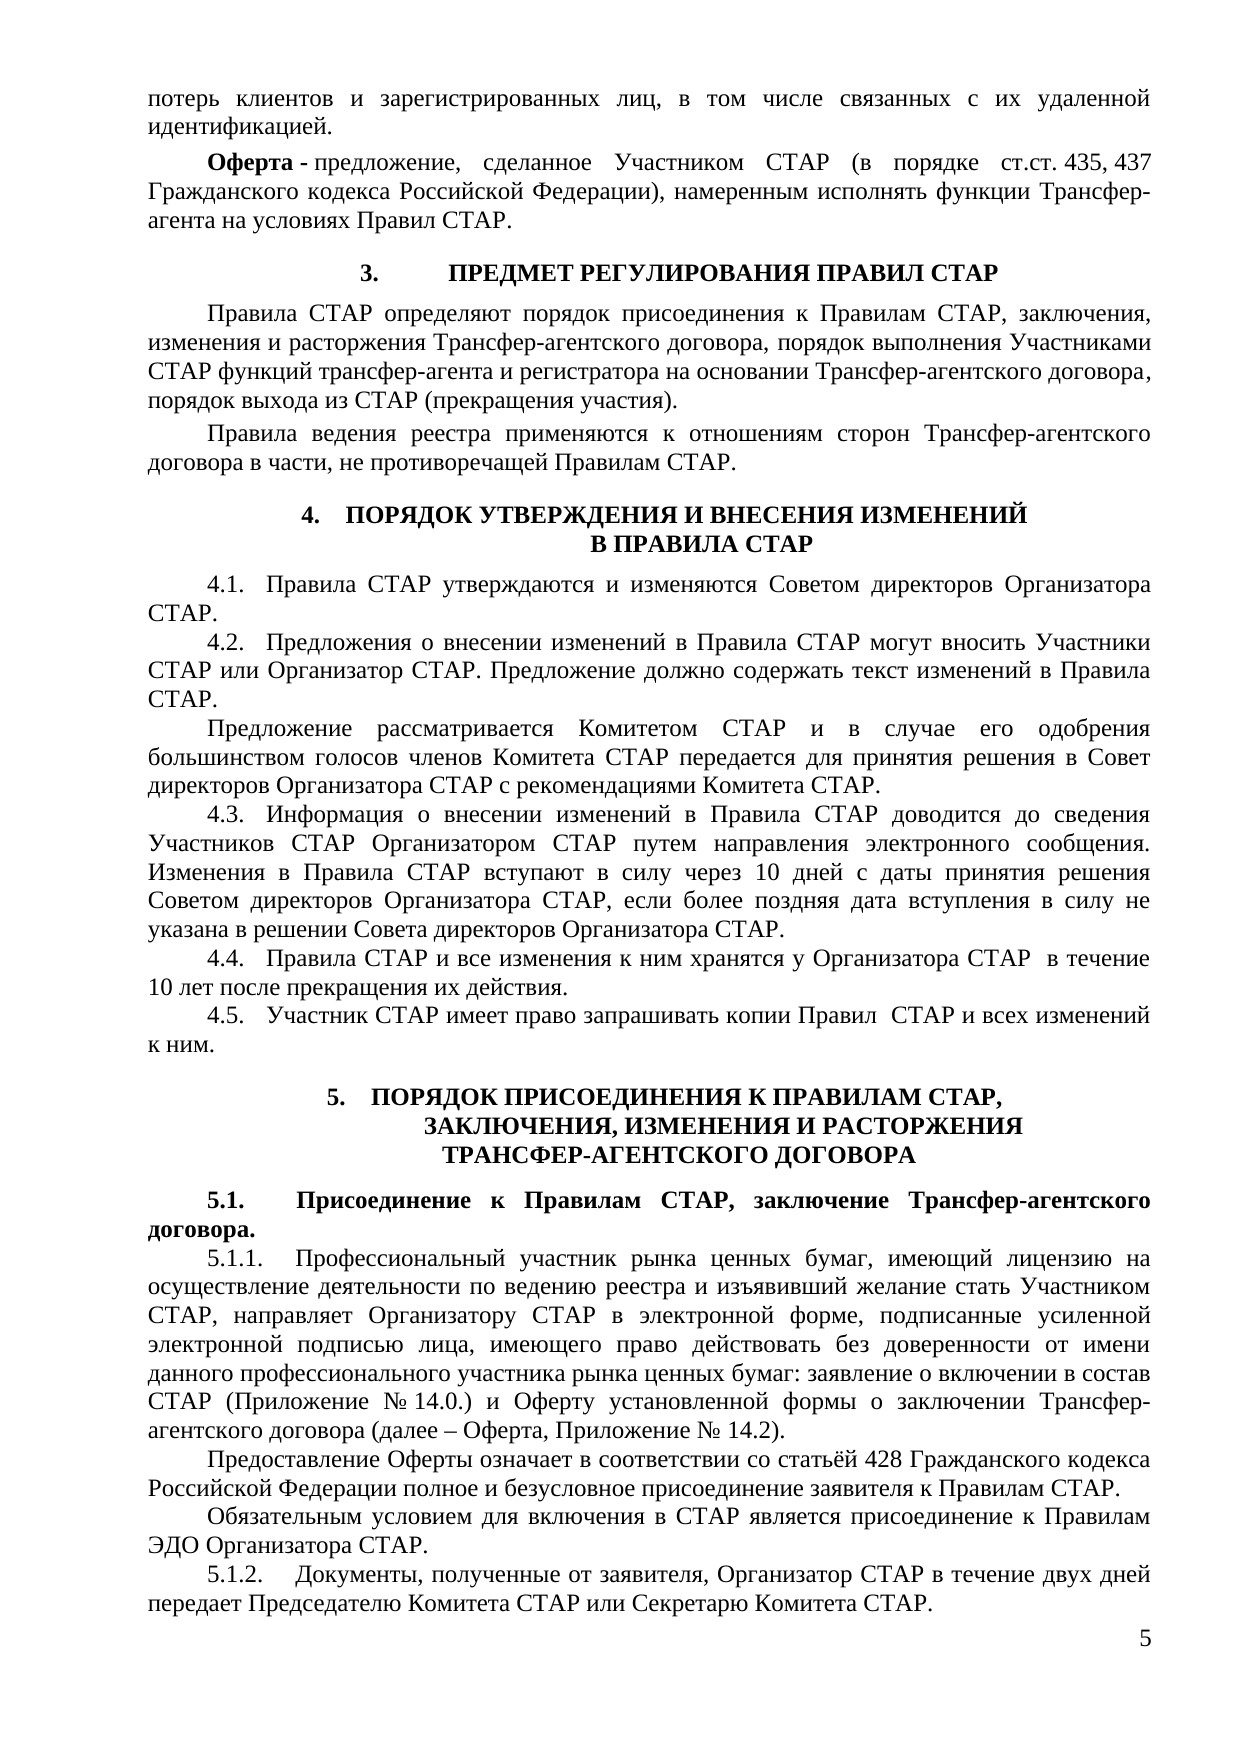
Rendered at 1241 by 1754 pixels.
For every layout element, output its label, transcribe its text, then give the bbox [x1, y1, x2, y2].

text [148, 83, 1152, 140]
list ПОРЯДОК УТВЕРЖДЕНИЯ И ВНЕСЕНИЯ ИЗМЕНЕНИЙ [148, 500, 1152, 529]
list Предложения о внесении изменений в Правила СТАР могут вносить Участники СТАР или Организатор СТАР. Предложение должно содержать текст изменений в Правила СТАР. [148, 627, 1152, 713]
list Участник СТАР имеет право запрашивать копии Правил СТАР и всех изменений к ним. [148, 1001, 1152, 1058]
text В ПРАВИЛА СТАР [576, 529, 1152, 557]
list ПРЕДМЕТ РЕГУЛИРОВАНИЯ ПРАВИЛ СТАР [148, 258, 1152, 287]
text ЗАКЛЮЧЕНИЯ, ИЗМЕНЕНИЯ И РАСТОРЖЕНИЯ [148, 1111, 1152, 1140]
text ТРАНСФЕР-АГЕНТСКОГО ДОГОВОРА [148, 1140, 1152, 1168]
list Правила СТАР утверждаются и изменяются Советом директоров Организатора СТАР. [148, 569, 1152, 627]
text Предоставление Оферты означает в соответствии со статьёй 428 Гражданского кодекса Российской Федерации полное и безусловное присоединение заявителя к Правилам СТАР. [148, 1444, 1152, 1501]
list Информация о внесении изменений в Правила СТАР доводится до сведения Участников СТАР Организатором СТАР путем направления электронного сообщения. Изменения в Правила СТАР вступают в силу через 10 дней с даты принятия решения Советом директоров Организатора СТАР, если более поздняя дата вступления в силу не указана в решении Совета директоров Организатора СТАР. [148, 799, 1152, 943]
text Правила СТАР определяют порядок присоединения к Правилам СТАР, заключения, изменения и расторжения Трансфер-агентского договора, порядок выполнения Участниками СТАР функций трансфер-агента и регистратора на основании Трансфер-агентского договора, порядок выхода из СТАР (прекращения участия). [148, 298, 1152, 413]
text Предложение рассматривается Комитетом СТАР и в случае его одобрения большинством голосов членов Комитета СТАР передается для принятия решения в Совет директоров Организатора СТАР с рекомендациями Комитета СТАР. [148, 713, 1152, 799]
list Профессиональный участник рынка ценных бумаг, имеющий лицензию на осуществление деятельности по ведению реестра и изъявивший желание стать Участником СТАР, направляет Организатору СТАР в электронной форме, подписанные усиленной электронной подписью лица, имеющего право действовать без доверенности от имени данного профессионального участника рынка ценных бумаг: заявление о включении в состав СТАР (Приложение № 14.0.) и Оферту установленной формы о заключении Трансфер-агентского договора (далее – Оферта, Приложение № 14.2). [148, 1243, 1152, 1444]
text Оферта - предложение, сделанное Участником СТАР (в порядке ст.ст. 435, 437 Гражданского кодекса Российской Федерации), намеренным исполнять функции Трансфер-агента на условиях Правил СТАР. [148, 147, 1152, 234]
list Документы, полученные от заявителя, Организатор СТАР в течение двух дней передает Председателю Комитета СТАР или Секретарю Комитета СТАР. [148, 1559, 1152, 1616]
list Правила СТАР и все изменения к ним хранятся у Организатора СТАР в течение 10 лет после прекращения их действия. [148, 943, 1152, 1001]
list ПОРЯДОК ПРИСОЕДИНЕНИЯ К ПРАВИЛАМ СТАР, [148, 1082, 1152, 1111]
text Обязательным условием для включения в СТАР является присоединение к Правилам ЭДО Организатора СТАР. [148, 1501, 1152, 1559]
text Правила ведения реестра применяются к отношениям сторон Трансфер-агентского договора в части, не противоречащей Правилам СТАР. [148, 418, 1152, 476]
list Присоединение к Правилам СТАР, заключение Трансфер-агентского договора. [148, 1185, 1152, 1243]
